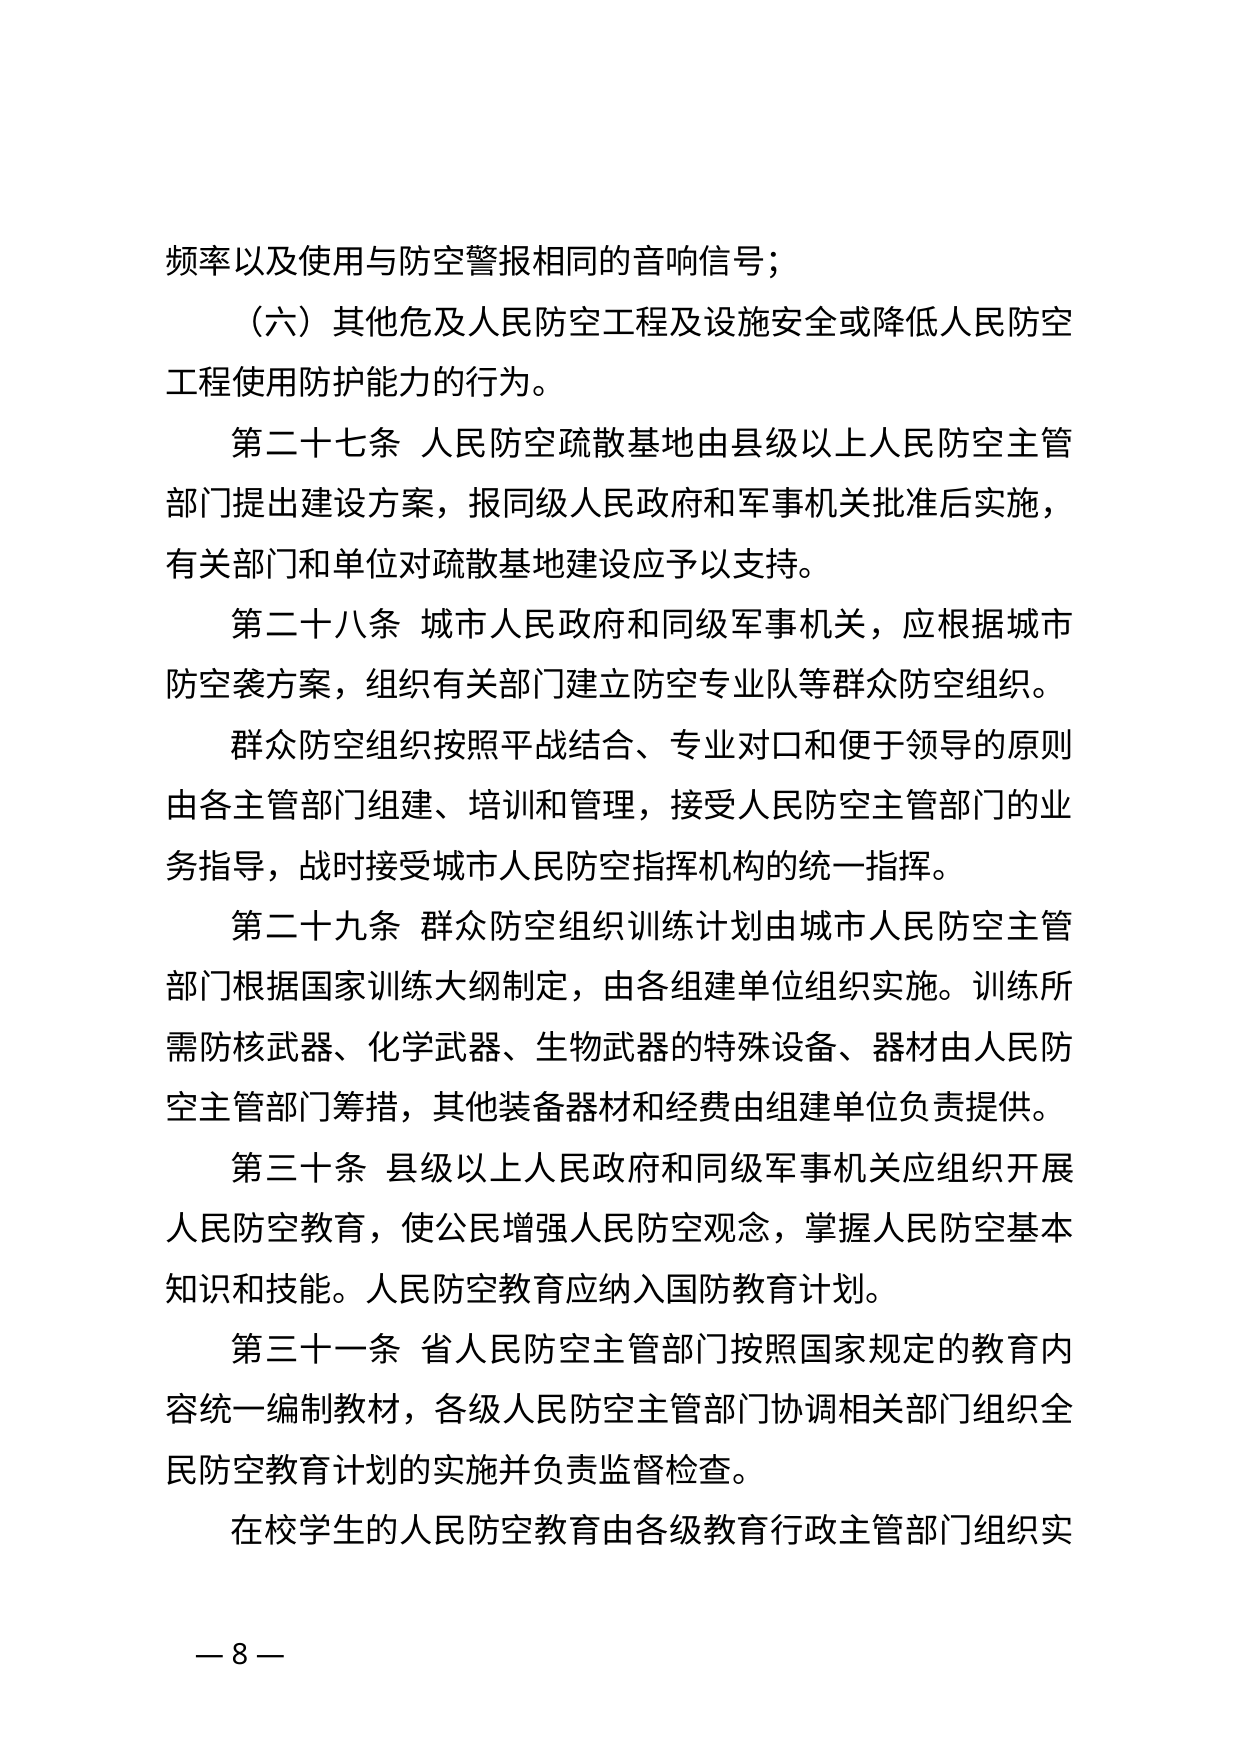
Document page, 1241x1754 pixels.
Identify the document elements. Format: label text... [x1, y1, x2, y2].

text （六）其他危及人民防空工程及设施安全或降低人民防空工程使用防护能力的行为。 [165, 286, 1075, 407]
text 第三十一条 省人民防空主管部门按照国家规定的教育内容统一编制教材，各级人民防空主管部门协调相关部门组织全民防空教育计划的实施并负责监督检查。 [165, 1313, 1075, 1494]
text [165, 1494, 1075, 1555]
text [165, 226, 1075, 286]
text 群众防空组织按照平战结合、专业对口和便于领导的原则，由各主管部门组建、培训和管理，接受人民防空主管部门的业务指导，战时接受城市人民防空指挥机构的统一指挥。 [165, 709, 1075, 890]
text 第二十七条 人民防空疏散基地由县级以上人民防空主管部门提出建设方案，报同级人民政府和军事机关批准后实施，有关部门和单位对疏散基地建设应予以支持。 [165, 407, 1075, 588]
text 第二十八条 城市人民政府和同级军事机关，应根据城市防空袭方案，组织有关部门建立防空专业队等群众防空组织。 [165, 588, 1075, 709]
text 第二十九条 群众防空组织训练计划由城市人民防空主管部门根据国家训练大纲制定，由各组建单位组织实施。训练所需防核武器、化学武器、生物武器的特殊设备、器材由人民防空主管部门筹措，其他装备器材和经费由组建单位负责提供。 [165, 890, 1075, 1132]
text 第三十条 县级以上人民政府和同级军事机关应组织开展人民防空教育，使公民增强人民防空观念，掌握人民防空基本知识和技能。人民防空教育应纳入国防教育计划。 [165, 1132, 1075, 1313]
